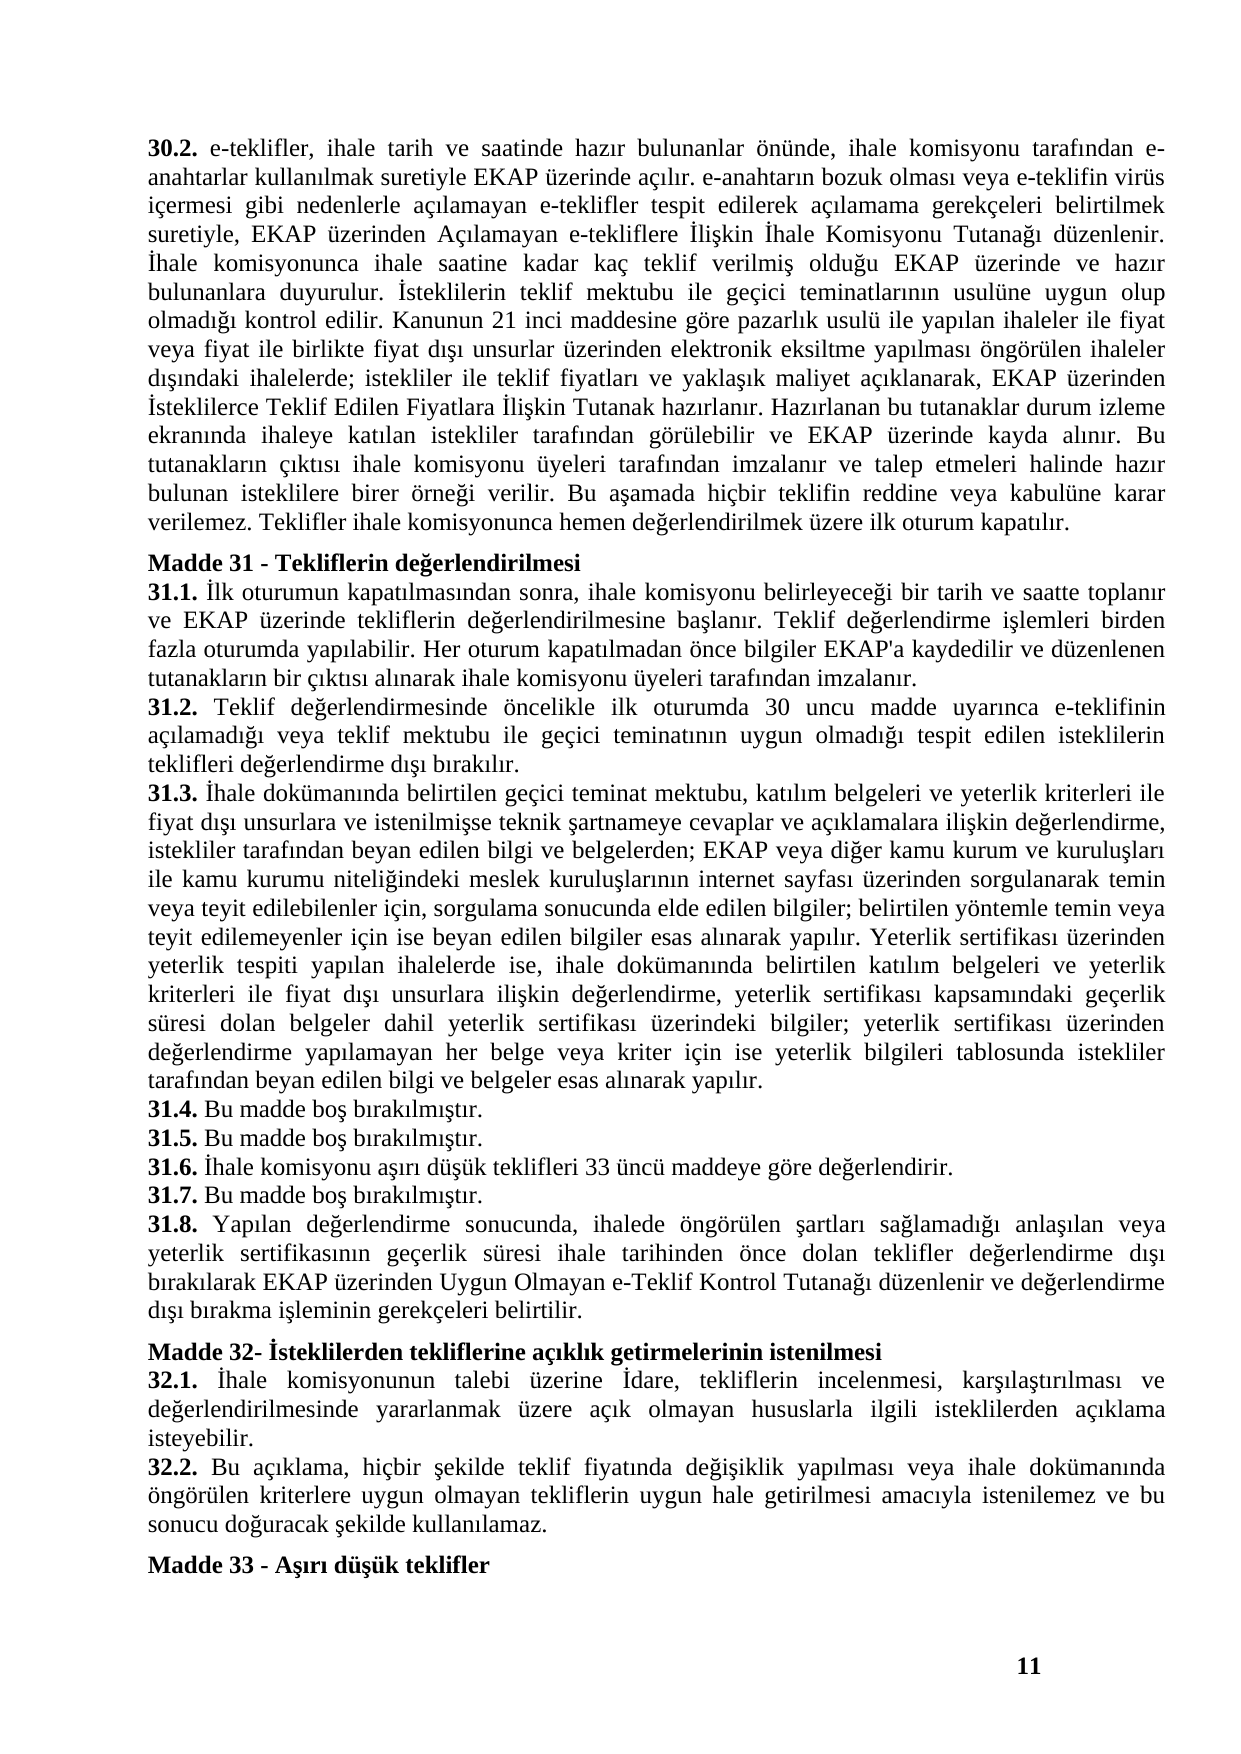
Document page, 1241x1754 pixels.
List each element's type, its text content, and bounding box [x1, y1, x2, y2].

text Madde 31 - Tekliflerin değerlendirilmesi [148, 548, 1166, 577]
text 31.2. Teklif değerlendirmesinde öncelikle ilk oturumda 30 uncu madde uyarınca e-teklifinin açılamadığı veya teklif mektubu ile geçici teminatının uygun olmadığı tespit edilen isteklilerin teklifleri değerlendirme dışı bırakılır. [148, 692, 1166, 778]
text 30.2. e-teklifler, ihale tarih ve saatinde hazır bulunanlar önünde, ihale komisyonu tarafından e-anahtarlar kullanılmak suretiyle EKAP üzerinde açılır. e-anahtarın bozuk olması veya e-teklifin virüs içermesi gibi nedenlerle açılamayan e-teklifler tespit edilerek açılamama gerekçeleri belirtilmek suretiyle, EKAP üzerinden Açılamayan e-tekliflere İlişkin İhale Komisyonu Tutanağı düzenlenir. İhale komisyonunca ihale saatine kadar kaç teklif verilmiş olduğu EKAP üzerinde ve hazır bulunanlara duyurulur. İsteklilerin teklif mektubu ile geçici teminatlarının usulüne uygun olup olmadığı kontrol edilir. Kanunun 21 inci maddesine göre pazarlık usulü ile yapılan ihaleler ile fiyat veya fiyat ile birlikte fiyat dışı unsurlar üzerinden elektronik eksiltme yapılması öngörülen ihaleler dışındaki ihalelerde; istekliler ile teklif fiyatları ve yaklaşık maliyet açıklanarak, EKAP üzerinden İsteklilerce Teklif Edilen Fiyatlara İlişkin Tutanak hazırlanır. Hazırlanan bu tutanaklar durum izleme ekranında ihaleye katılan istekliler tarafından görülebilir ve EKAP üzerinde kayda alınır. Bu tutanakların çıktısı ihale komisyonu üyeleri tarafından imzalanır ve talep etmeleri halinde hazır bulunan isteklilere birer örneği verilir. Bu aşamada hiçbir teklifin reddine veya kabulüne karar verilemez. Teklifler ihale komisyonunca hemen değerlendirilmek üzere ilk oturum kapatılır. [148, 133, 1166, 535]
text 31.4. Bu madde boş bırakılmıştır. [148, 1094, 1166, 1123]
text Madde 32- İsteklilerden tekliflerine açıklık getirmelerinin istenilmesi [148, 1337, 1166, 1365]
text Madde 33 - Aşırı düşük teklifler [148, 1550, 1166, 1579]
text 31.5. Bu madde boş bırakılmıştır. [148, 1123, 1166, 1152]
text 32.1. İhale komisyonunun talebi üzerine İdare, tekliflerin incelenmesi, karşılaştırılması ve değerlendirilmesinde yararlanmak üzere açık olmayan hususlarla ilgili isteklilerden açıklama isteyebilir. [148, 1365, 1166, 1452]
text 31.1. İlk oturumun kapatılmasından sonra, ihale komisyonu belirleyeceği bir tarih ve saatte toplanır ve EKAP üzerinde tekliflerin değerlendirilmesine başlanır. Teklif değerlendirme işlemleri birden fazla oturumda yapılabilir. Her oturum kapatılmadan önce bilgiler EKAP'a kaydedilir ve düzenlenen tutanakların bir çıktısı alınarak ihale komisyonu üyeleri tarafından imzalanır. [148, 577, 1166, 692]
text 31.7. Bu madde boş bırakılmıştır. [148, 1180, 1166, 1209]
text 31.6. İhale komisyonu aşırı düşük teklifleri 33 üncü maddeye göre değerlendirir. [148, 1152, 1166, 1180]
text 32.2. Bu açıklama, hiçbir şekilde teklif fiyatında değişiklik yapılması veya ihale dokümanında öngörülen kriterlere uygun olmayan tekliflerin uygun hale getirilmesi amacıyla istenilemez ve bu sonucu doğuracak şekilde kullanılamaz. [148, 1452, 1166, 1538]
text 31.8. Yapılan değerlendirme sonucunda, ihalede öngörülen şartları sağlamadığı anlaşılan veya yeterlik sertifikasının geçerlik süresi ihale tarihinden önce dolan teklifler değerlendirme dışı bırakılarak EKAP üzerinden Uygun Olmayan e-Teklif Kontrol Tutanağı düzenlenir ve değerlendirme dışı bırakma işleminin gerekçeleri belirtilir. [148, 1209, 1166, 1324]
text 31.3. İhale dokümanında belirtilen geçici teminat mektubu, katılım belgeleri ve yeterlik kriterleri ile fiyat dışı unsurlara ve istenilmişse teknik şartnameye cevaplar ve açıklamalara ilişkin değerlendirme, istekliler tarafından beyan edilen bilgi ve belgelerden; EKAP veya diğer kamu kurum ve kuruluşları ile kamu kurumu niteliğindeki meslek kuruluşlarının internet sayfası üzerinden sorgulanarak temin veya teyit edilebilenler için, sorgulama sonucunda elde edilen bilgiler; belirtilen yöntemle temin veya teyit edilemeyenler için ise beyan edilen bilgiler esas alınarak yapılır. Yeterlik sertifikası üzerinden yeterlik tespiti yapılan ihalelerde ise, ihale dokümanında belirtilen katılım belgeleri ve yeterlik kriterleri ile fiyat dışı unsurlara ilişkin değerlendirme, yeterlik sertifikası kapsamındaki geçerlik süresi dolan belgeler dahil yeterlik sertifikası üzerindeki bilgiler; yeterlik sertifikası üzerinden değerlendirme yapılamayan her belge veya kriter için ise yeterlik bilgileri tablosunda istekliler tarafından beyan edilen bilgi ve belgeler esas alınarak yapılır. [148, 778, 1166, 1094]
